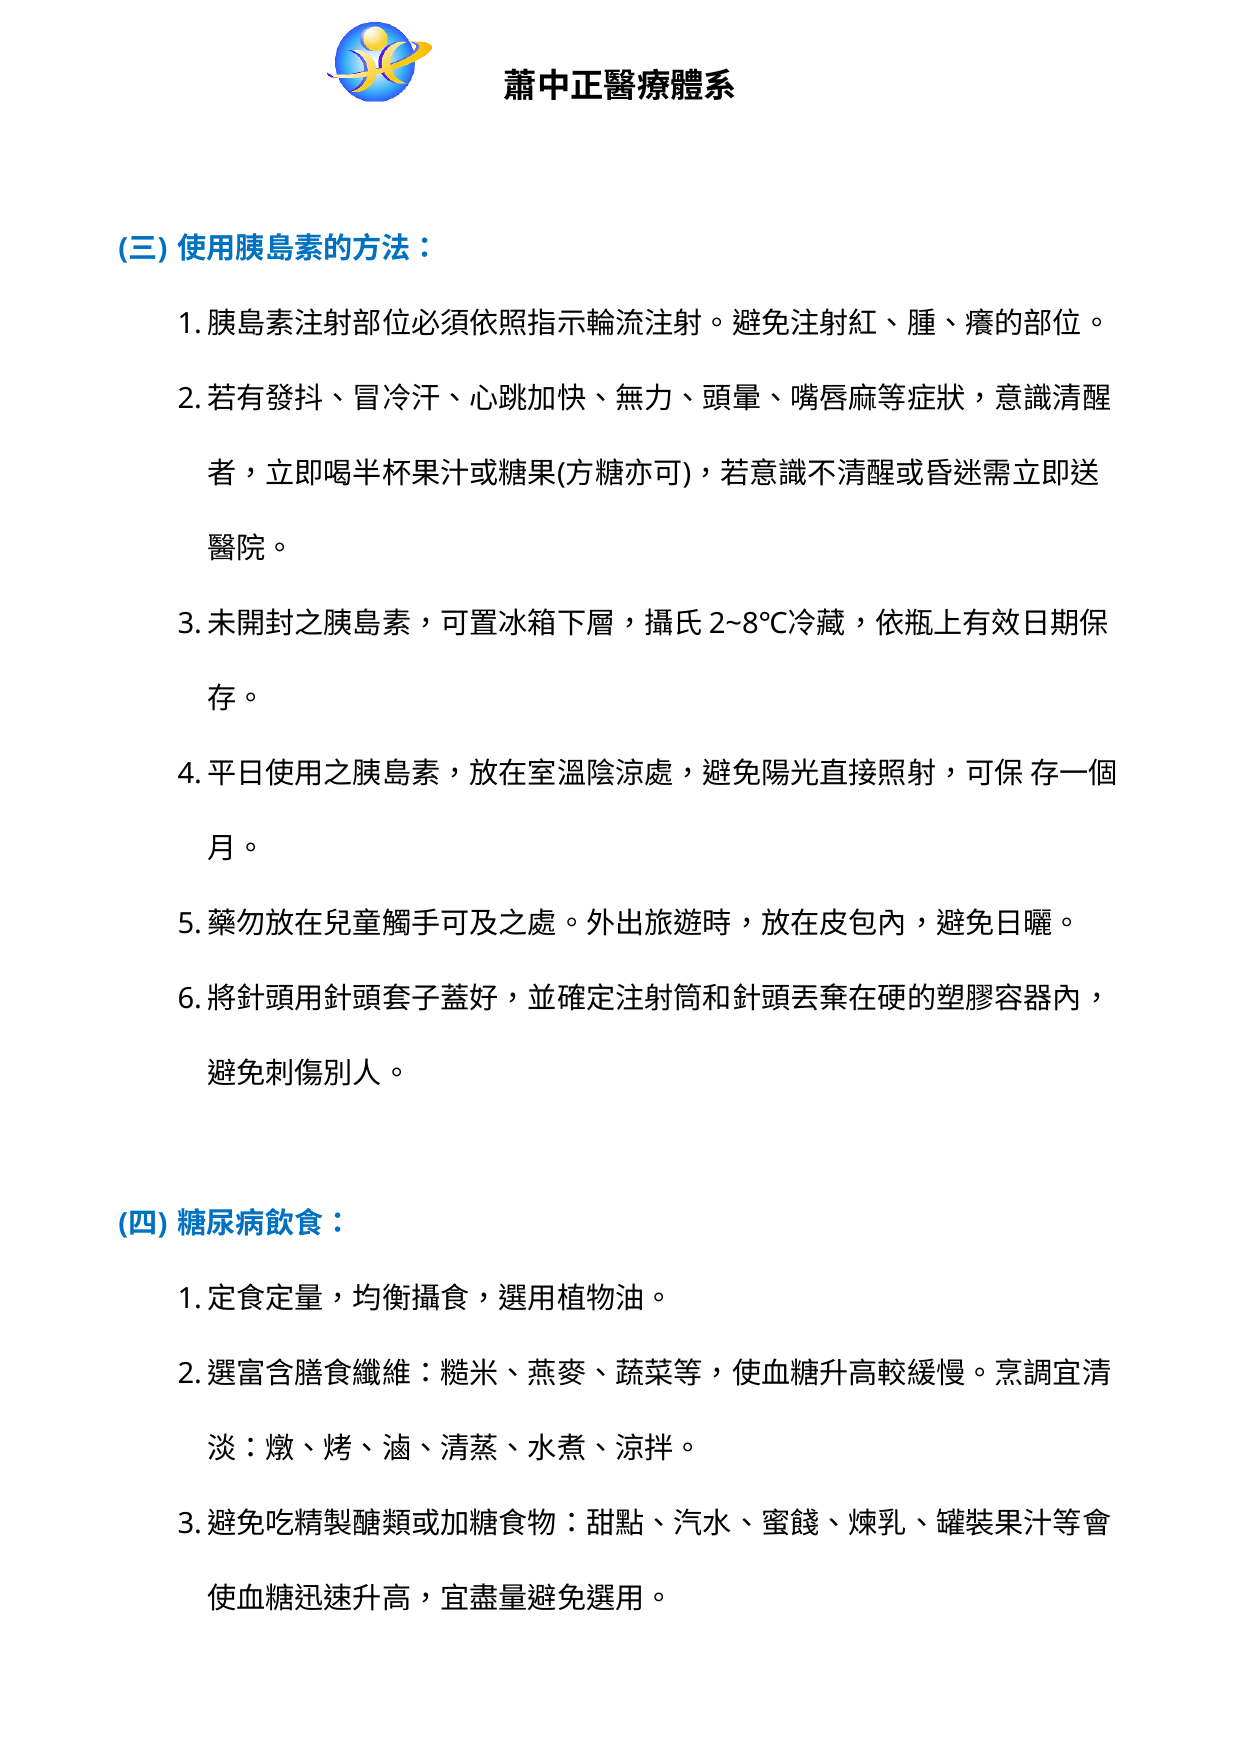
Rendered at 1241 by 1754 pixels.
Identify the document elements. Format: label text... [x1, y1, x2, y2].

list 未開封之胰島素，可置冰箱下層，攝氏2~8℃冷藏，依瓶上有效日期保存。 [177, 583, 1122, 733]
list 將針頭用針頭套子蓋好，並確定注射筒和針頭丟棄在硬的塑膠容器內，避免刺傷別人。 [177, 958, 1122, 1108]
list 避免吃精製醣類或加糖食物：甜點、汽水、蜜餞、煉乳、罐裝果汁等會使血糖迅速升高，宜盡量避免選用。 [177, 1483, 1122, 1633]
list 藥勿放在兒童觸手可及之處。外出旅遊時，放在皮包內，避免日曬。 [177, 883, 1122, 958]
list 選富含膳食纖維：糙米、燕麥、蔬菜等，使血糖升高較緩慢。烹調宜清淡：燉、烤、滷、清蒸、水煮、涼拌。 [177, 1333, 1122, 1483]
list 胰島素注射部位必須依照指示輪流注射。避免注射紅、腫、癢的部位。 [177, 283, 1122, 358]
picture [322, 15, 436, 108]
list 使用胰島素的方法： [118, 208, 1122, 283]
list 糖尿病飲食： [118, 1183, 1122, 1258]
list 若有發抖、冒冷汗、心跳加快、無力、頭暈、嘴唇麻等症狀，意識清醒者，立即喝半杯果汁或糖果(方糖亦可)，若意識不清醒或昏迷需立即送醫院。 [177, 358, 1122, 583]
list 定食定量，均衡攝食，選用植物油。 [177, 1258, 1122, 1333]
list 平日使用之胰島素，放在室溫陰涼處，避免陽光直接照射，可保 存一個月。 [177, 733, 1122, 883]
